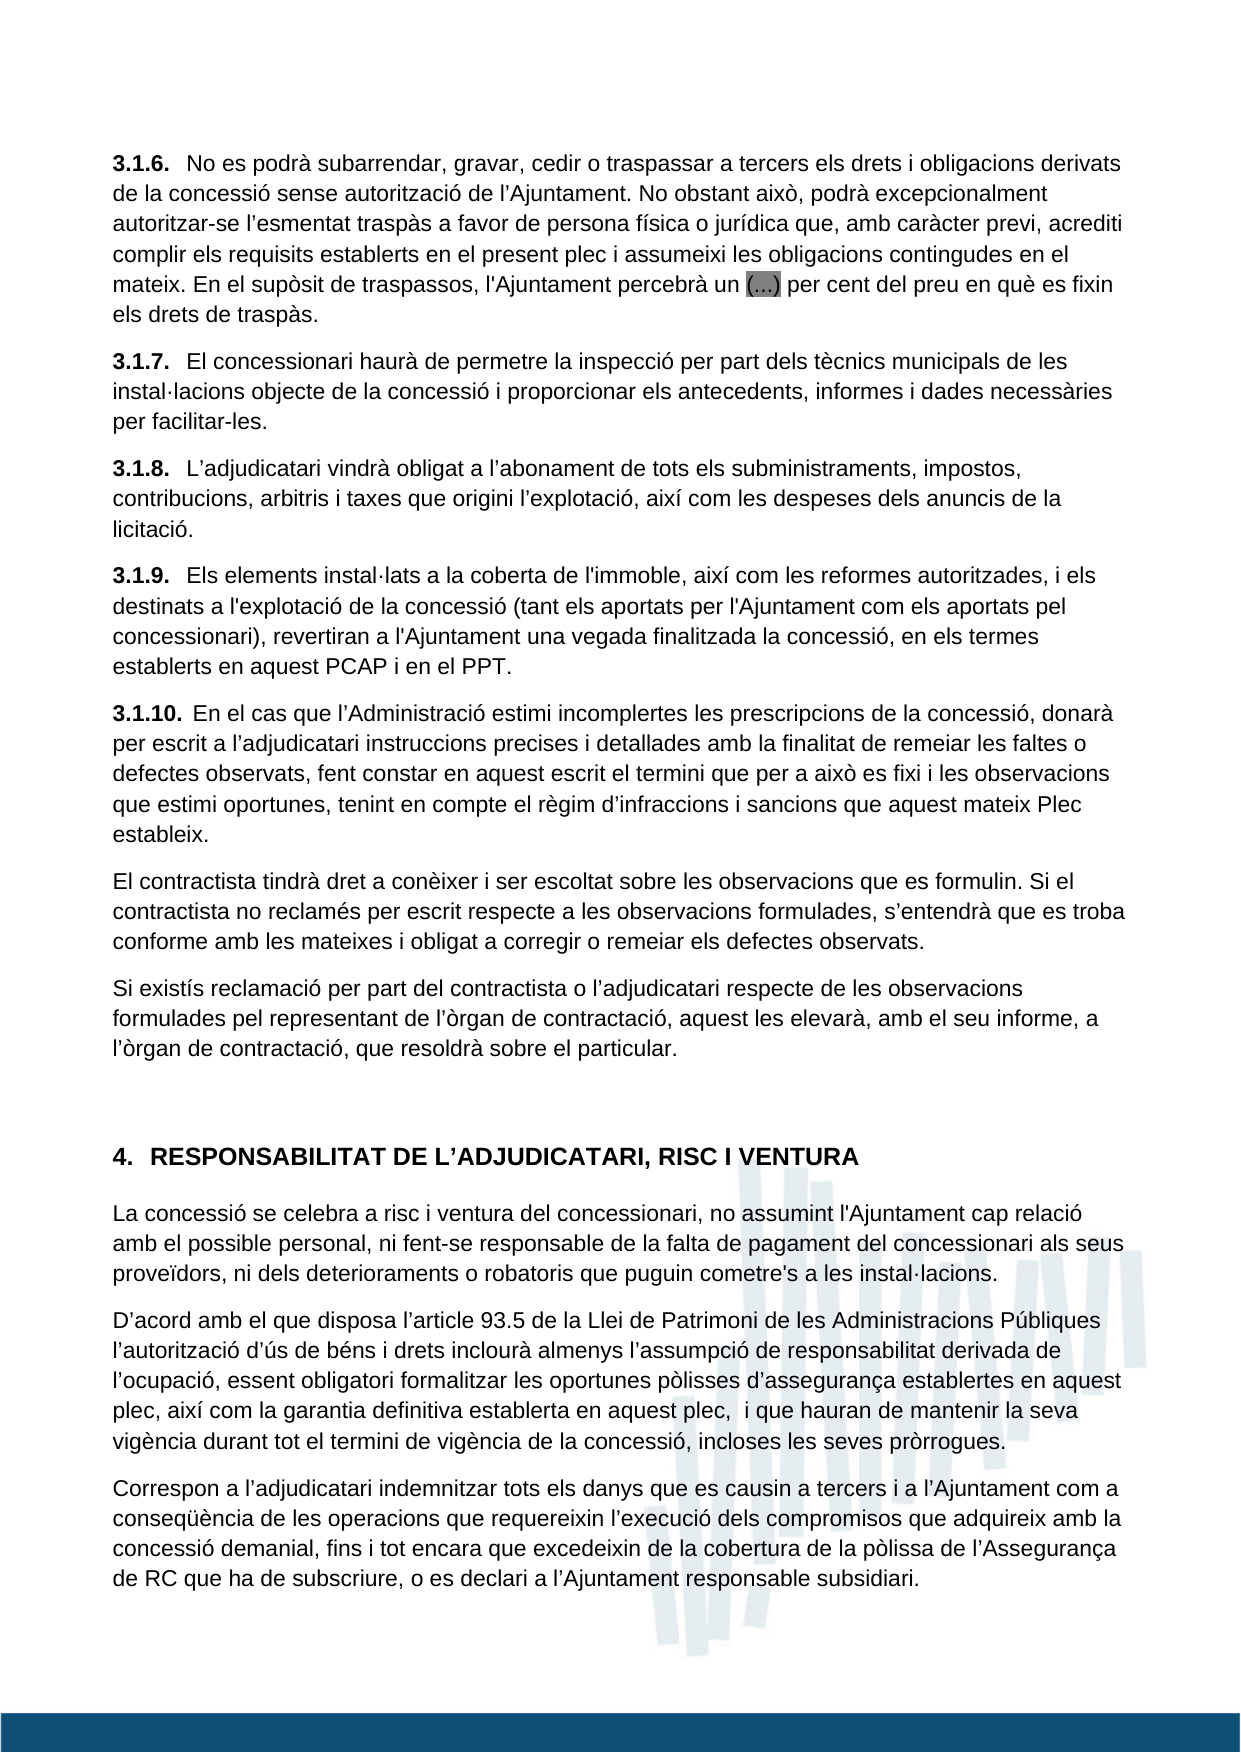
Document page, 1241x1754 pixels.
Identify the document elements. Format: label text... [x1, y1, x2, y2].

text 3.1.9. Els elements instal·lats a la coberta de l'immoble, així com les reformes autoritzades, i els destinats a l'explotació de la concessió (tant els aportats per l'Ajuntament com els aportats pel concessionari), revertiran a l'Ajuntament una vegada finalitzada la concessió, en els termes establerts en aquest PCAP i en el PPT. [112, 562, 1128, 679]
text Correspon a l’adjudicatari indemnitzar tots els danys que es causin a tercers i a l’Ajuntament com a conseqüència de les operacions que requereixin l’execució dels compromisos que adquireix amb la concessió demanial, fins i tot encara que excedeixin de la cobertura de la pòlissa de l’Assegurança de RC que ha de subscriure, o es declari a l’Ajuntament responsable subsidiari. [112, 1474, 1128, 1592]
text 3.1.7. El concessionari haurà de permetre la inspecció per part dels tècnics municipals de les instal·lacions objecte de la concessió i proporcionar els antecedents, informes i dades necessàries per facilitar-les. [112, 348, 1128, 435]
text La concessió se celebra a risc i ventura del concessionari, no assumint l'Ajuntament cap relació amb el possible personal, ni fent-se responsable de la falta de pagament del concessionari als seus proveïdors, ni dels deterioraments o robatoris que puguin cometre's a les instal·lacions. [112, 1199, 1128, 1286]
text Si existís reclamació per part del contractista o l’adjudicatari respecte de les observacions formulades pel representant de l’òrgan de contractació, aquest les elevarà, amb el seu informe, a l’òrgan de contractació, que resoldrà sobre el particular. [112, 975, 1128, 1062]
text 3.1.10. En el cas que l’Administració estimi incomplertes les prescripcions de la concessió, donarà per escrit a l’adjudicatari instruccions precises i detallades amb la finalitat de remeiar les faltes o defectes observats, fent constar en aquest escrit el termini que per a això es fixi i les observacions que estimi oportunes, tenint en compte el règim d’infraccions i sancions que aquest mateix Plec estableix. [112, 700, 1128, 847]
picture [0, 1154, 1241, 1752]
text 3.1.8. L’adjudicatari vindrà obligat a l’abonament de tots els subministraments, impostos, contribucions, arbitris i taxes que origini l’explotació, així com les despeses dels anuncis de la licitació. [112, 455, 1128, 542]
text El contractista tindrà dret a conèixer i ser escoltat sobre les observacions que es formulin. Si el contractista no reclamés per escrit respecte a les observacions formulades, s’entendrà que es troba conforme amb les mateixes i obligat a corregir o remeiar els defectes observats. [112, 868, 1128, 954]
text 3.1.6. No es podrà subarrendar, gravar, cedir o traspassar a tercers els drets i obligacions derivats de la concessió sense autorització de l’Ajuntament. No obstant això, podrà excepcionalment autoritzar-se l’esmentat traspàs a favor de persona física o jurídica que, amb caràcter previ, acrediti complir els requisits establerts en el present plec i assumeixi les obligacions contingudes en el mateix. En el supòsit de traspassos, l'Ajuntament percebrà un (...) per cent del preu en què es fixin els drets de traspàs. [112, 150, 1128, 327]
subtitle RESPONSABILITAT DE L’ADJUDICATARI, RISC I VENTURA [112, 1142, 1128, 1170]
text D’acord amb el que disposa l’article 93.5 de la Llei de Patrimoni de les Administracions Públiques l’autorització d’ús de béns i drets inclourà almenys l’assumpció de responsabilitat derivada de l’ocupació, essent obligatori formalitzar les oportunes pòlisses d’assegurança establertes en aquest plec, així com la garantia definitiva establerta en aquest plec, i que hauran de mantenir la seva vigència durant tot el termini de vigència de la concessió, incloses les seves pròrrogues. [112, 1307, 1128, 1454]
